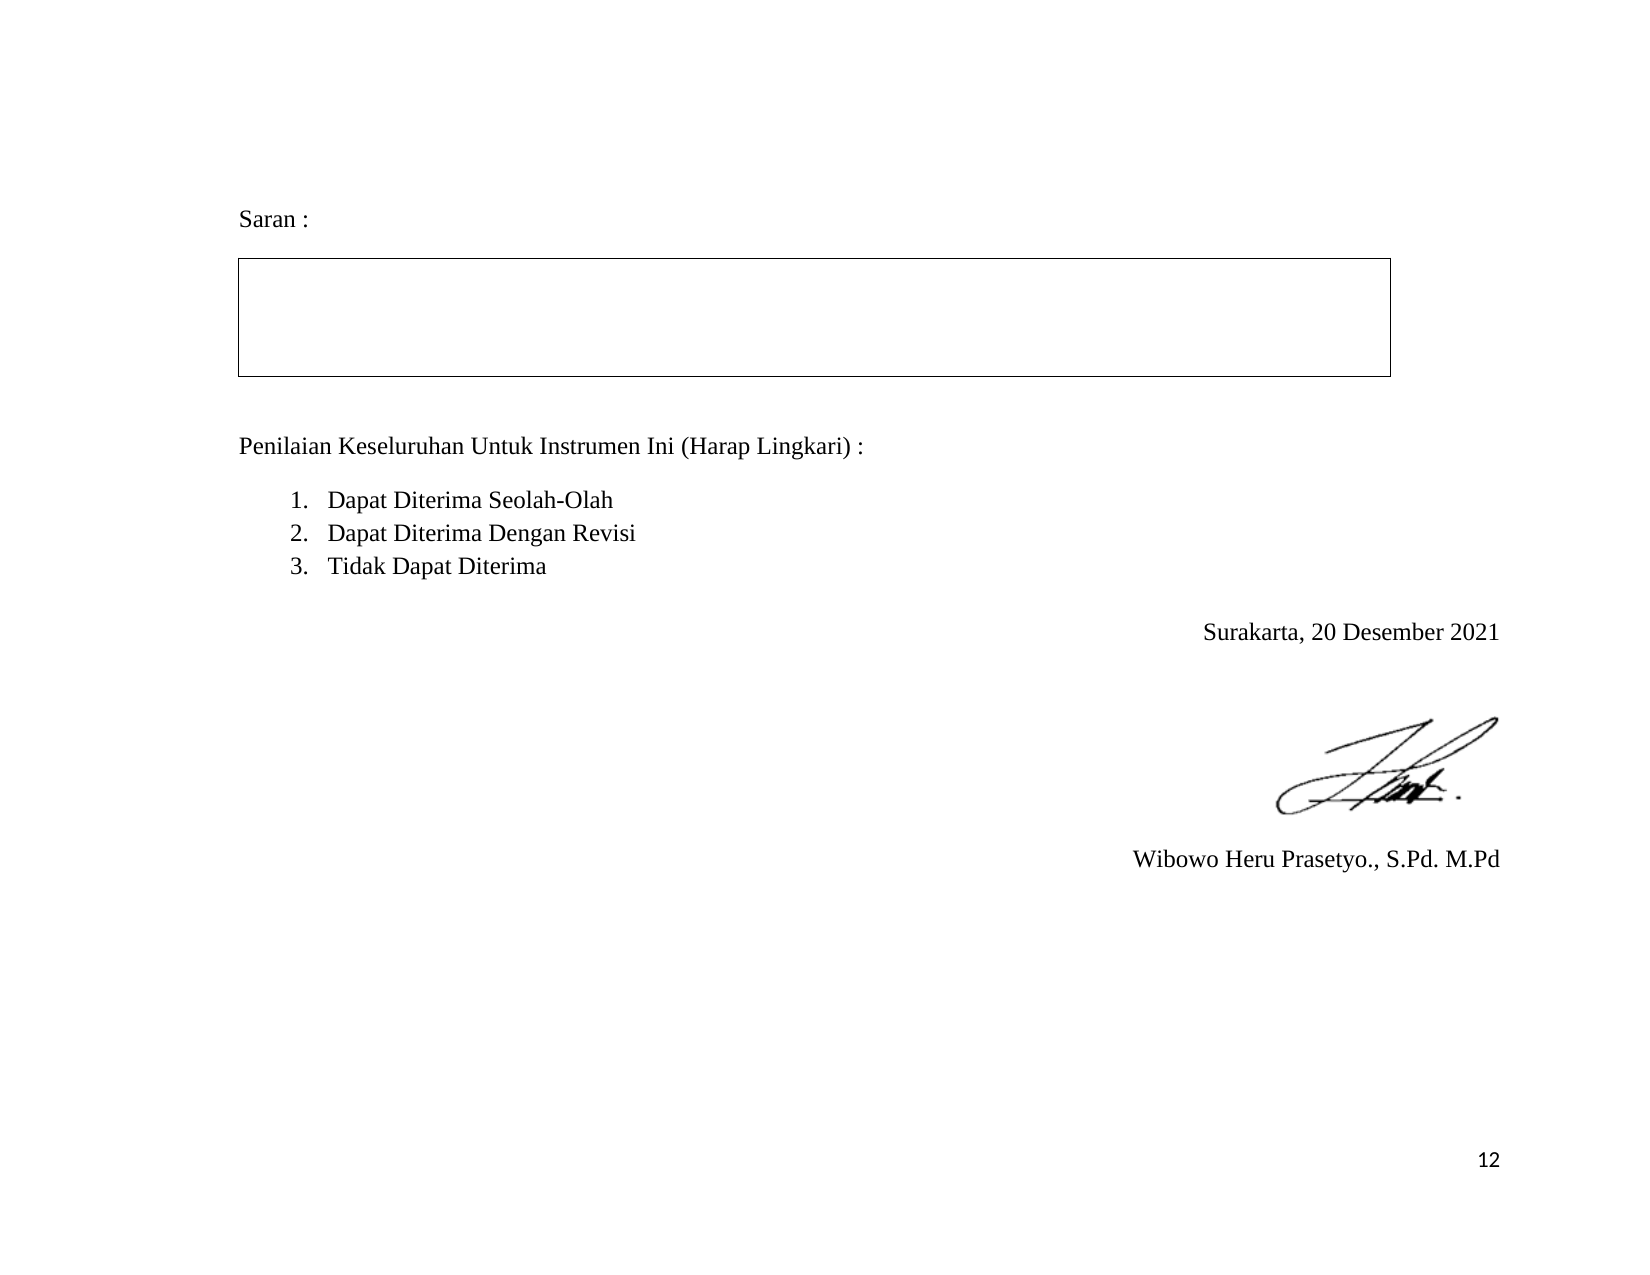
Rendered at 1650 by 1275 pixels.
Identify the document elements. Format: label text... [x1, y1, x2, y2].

list Dapat Diterima Dengan Revisi [290, 518, 1500, 547]
text Saran : [239, 204, 1500, 233]
text Penilaian Keseluruhan Untuk Instrumen Ini (Harap Lingkari) : [239, 431, 1500, 460]
list Surakarta, 20 Desember 2021 [327, 617, 1500, 646]
text Wibowo Heru Prasetyo., S.Pd. M.Pd [150, 844, 1500, 873]
list Tidak Dapat Diterima [290, 551, 1500, 580]
table_header [239, 259, 1390, 376]
list Dapat Diterima Seolah-Olah [290, 485, 1500, 514]
picture [1272, 716, 1500, 820]
